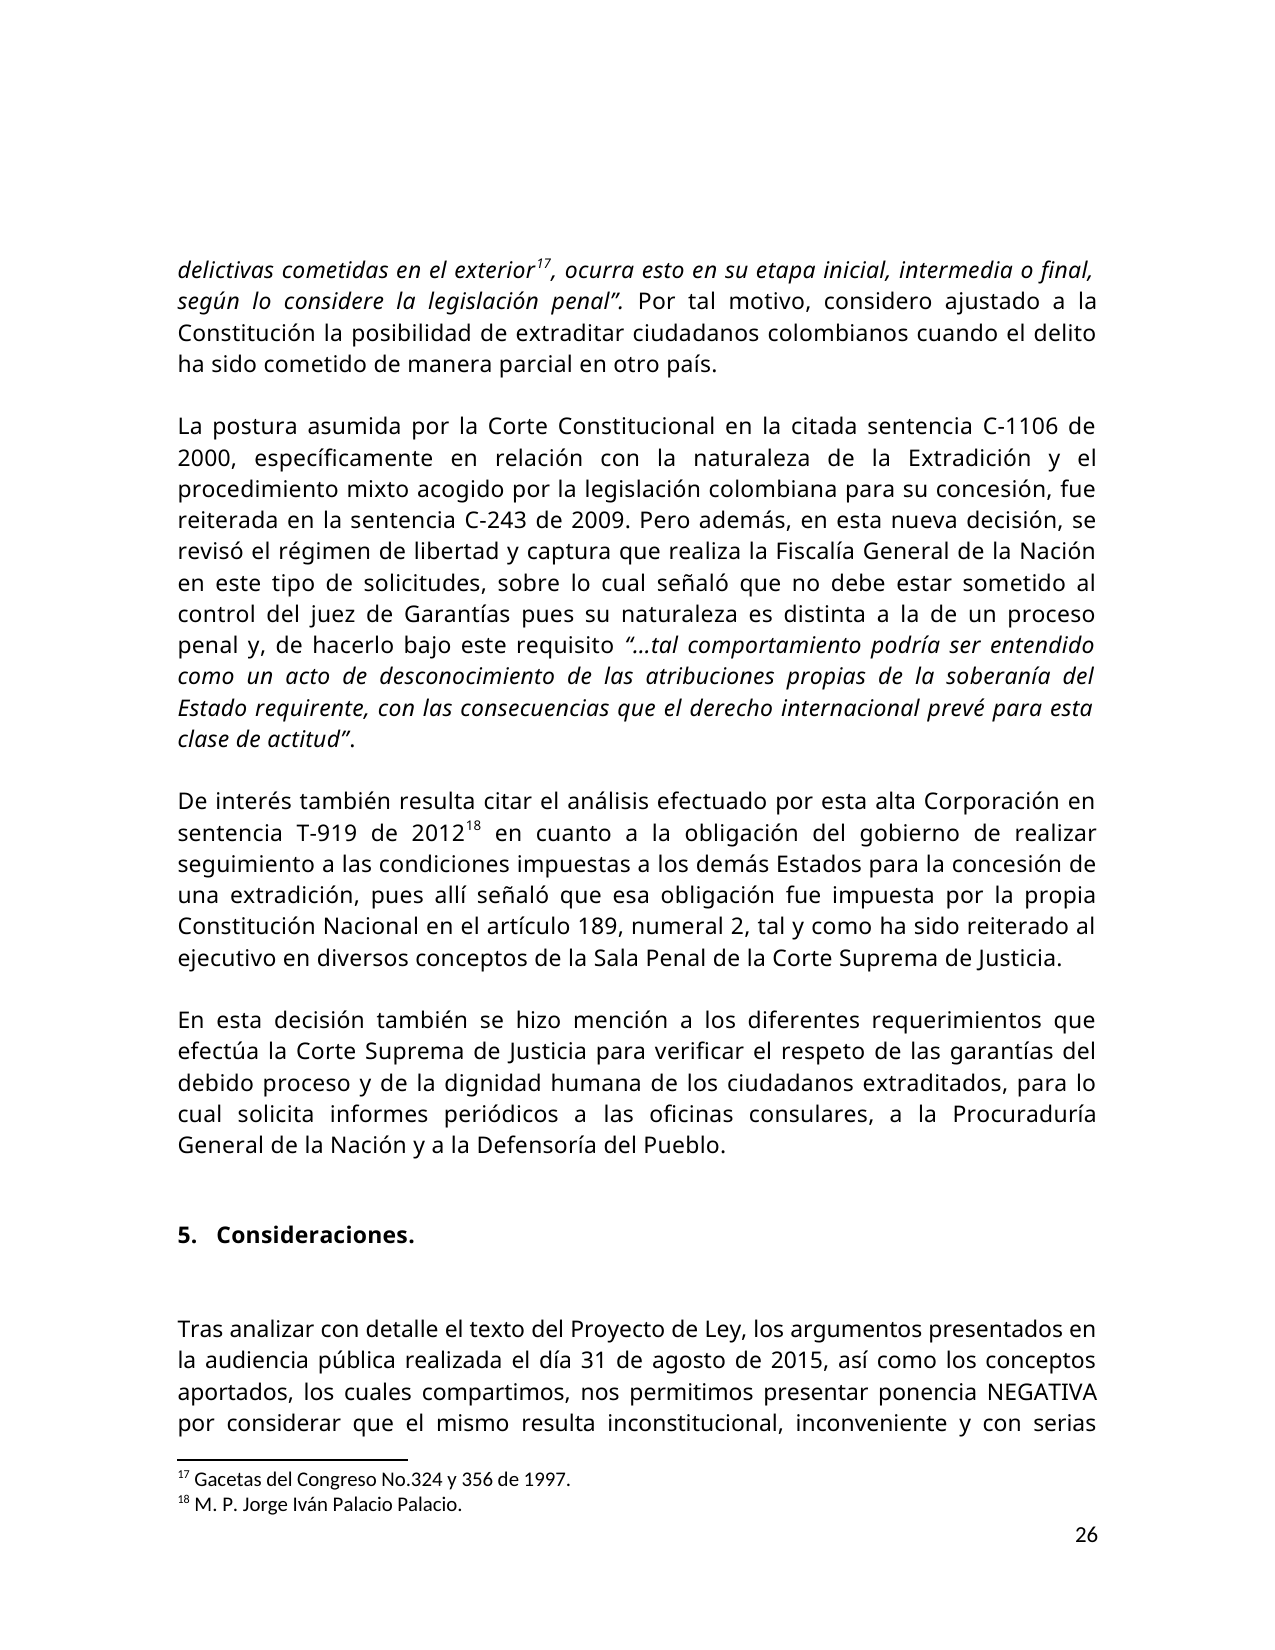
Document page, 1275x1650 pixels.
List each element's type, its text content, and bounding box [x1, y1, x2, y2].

text De interés también resulta citar el análisis efectuado por esta alta Corporación en sentencia T-919 de 2012 en cuanto a la obligación del gobierno de realizar seguimiento a las condiciones impuestas a los demás Estados para la concesión de una extradición, pues allí señaló que esa obligación fue impuesta por la propia Constitución Nacional en el artículo 189, numeral 2, tal y como ha sido reiterado al ejecutivo en diversos conceptos de la Sala Penal de la Corte Suprema de Justicia. [177, 785, 1098, 973]
text La postura asumida por la Corte Constitucional en la citada sentencia C-1106 de 2000, específicamente en relación con la naturaleza de la Extradición y el procedimiento mixto acogido por la legislación colombiana para su concesión, fue reiterada en la sentencia C-243 de 2009. Pero además, en esta nueva decisión, se revisó el régimen de libertad y captura que realiza la Fiscalía General de la Nación en este tipo de solicitudes, sobre lo cual señaló que no debe estar sometido al control del juez de Garantías pues su naturaleza es distinta a la de un proceso penal y, de hacerlo bajo este requisito “…tal comportamiento podría ser entendido como un acto de desconocimiento de las atribuciones propias de la soberanía del Estado requirente, con las consecuencias que el derecho internacional prevé para esta clase de actitud”. [177, 410, 1098, 754]
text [177, 1313, 1098, 1438]
text En esta decisión también se hizo mención a los diferentes requerimientos que efectúa la Corte Suprema de Justicia para verificar el respeto de las garantías del debido proceso y de la dignidad humana de los ciudadanos extraditados, para lo cual solicita informes periódicos a las oficinas consulares, a la Procuraduría General de la Nación y a la Defensoría del Pueblo. [177, 1004, 1098, 1160]
text 5. Consideraciones. [177, 1219, 1098, 1251]
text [177, 254, 1098, 379]
